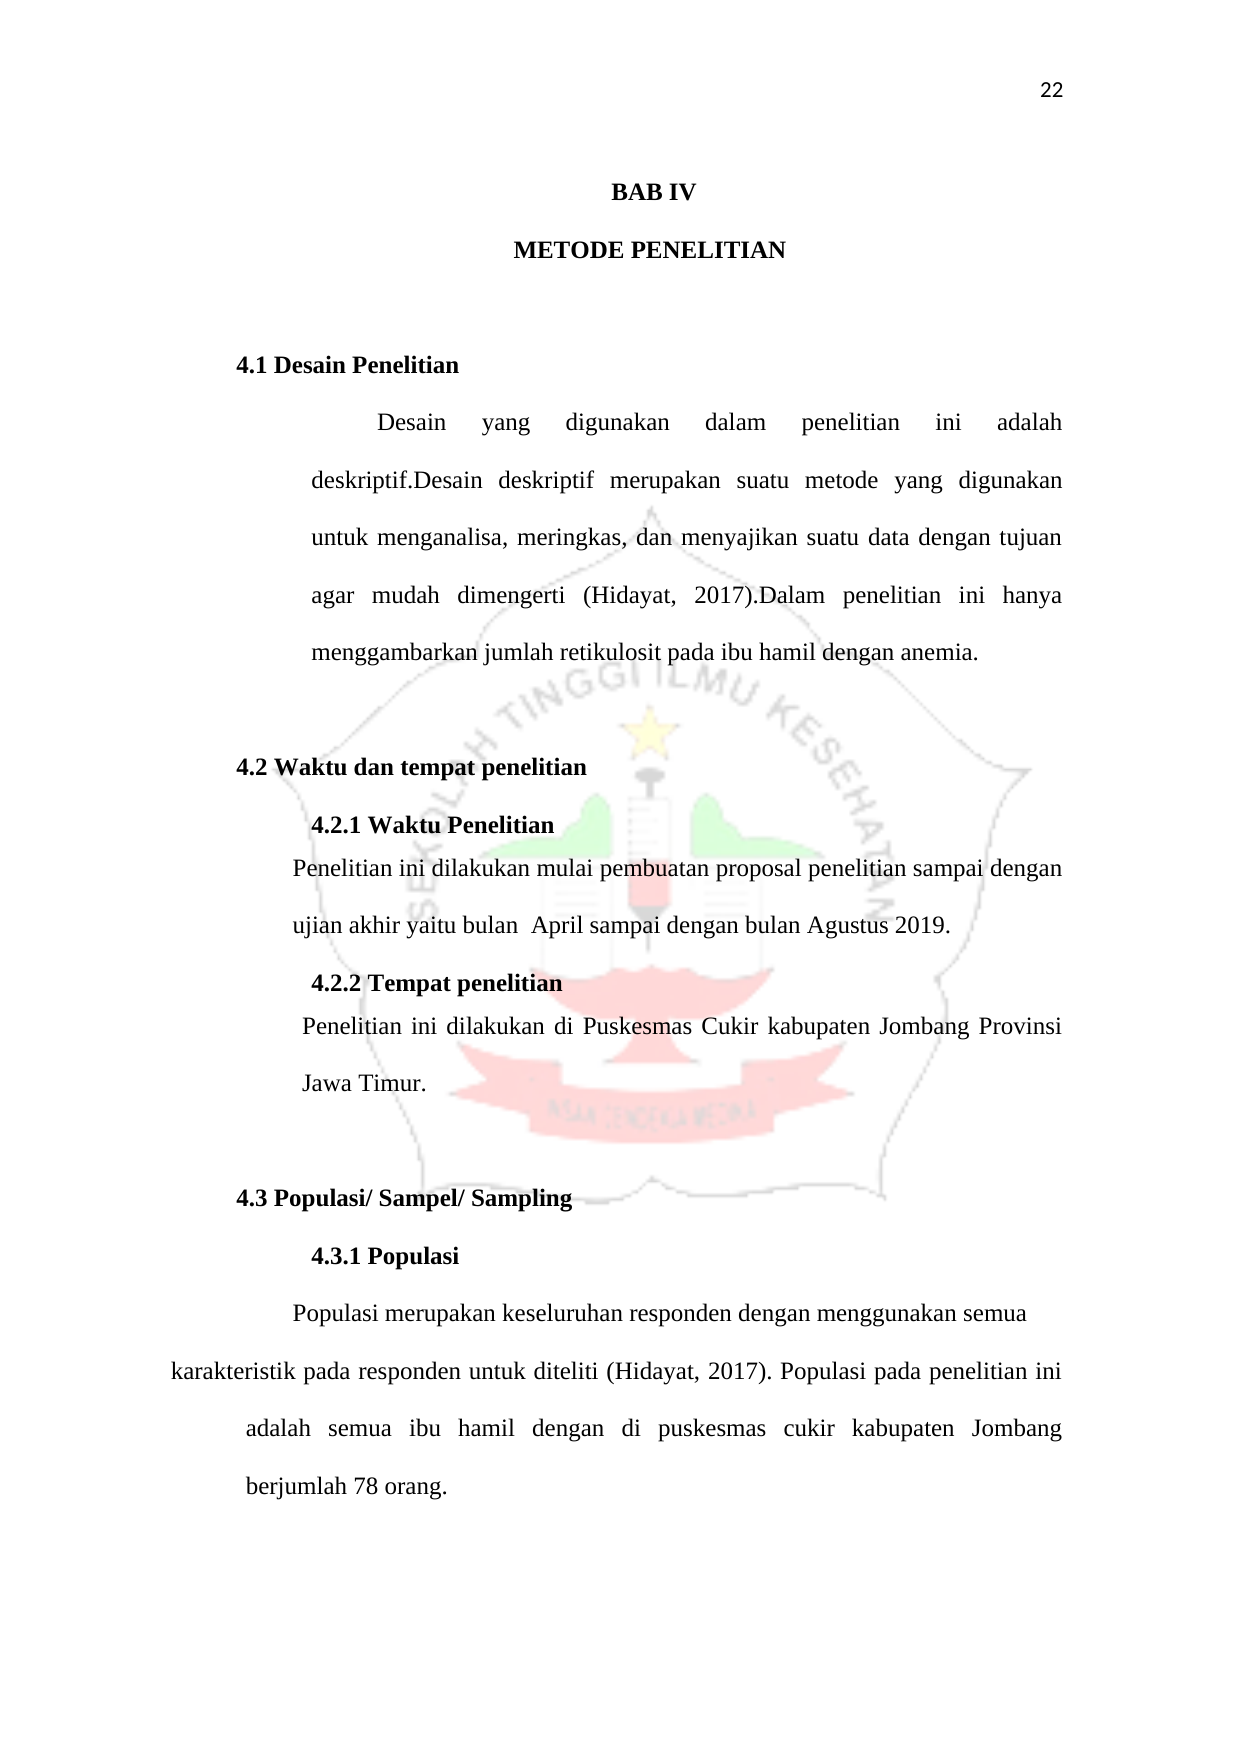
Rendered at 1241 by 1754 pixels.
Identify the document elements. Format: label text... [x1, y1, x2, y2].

text Penelitian ini dilakukan di Puskesmas Cukir kabupaten Jombang Provinsi Jawa Timur. [246, 1011, 1063, 1097]
text 4.2 Waktu dan tempat penelitian [236, 752, 1063, 781]
text METODE PENELITIAN [236, 235, 1063, 263]
text 4.3 Populasi/ Sampel/ Sampling [236, 1183, 1063, 1212]
list karakteristik pada responden untuk diteliti (Hidayat, 2017). Populasi pada penelitian ini adalah semua ibu hamil dengan di puskesmas cukir kabupaten Jombang berjumlah 78 orang. [171, 1356, 1063, 1500]
text 4.3.1 Populasi [264, 1241, 1063, 1270]
text 4.1 Desain Penelitian [236, 350, 1063, 378]
text Desain yang digunakan dalam penelitian ini adalah deskriptif.Desain deskriptif merupakan suatu metode yang digunakan untuk menganalisa, meringkas, dan menyajikan suatu data dengan tujuan agar mudah dimengerti (Hidayat, 2017).Dalam penelitian ini hanya menggambarkan jumlah retikulosit pada ibu hamil dengan anemia. [311, 407, 1063, 666]
text 4.2.1 Waktu Penelitian [255, 810, 1063, 838]
text 4.2.2 Tempat penelitian [255, 968, 1063, 997]
text Penelitian ini dilakukan mulai pembuatan proposal penelitian sampai dengan ujian akhir yaitu bulan April sampai dengan bulan Agustus 2019. [124, 853, 1063, 939]
list Populasi merupakan keseluruhan responden dengan menggunakan semua [199, 1298, 1063, 1327]
text BAB IV [536, 177, 1063, 206]
